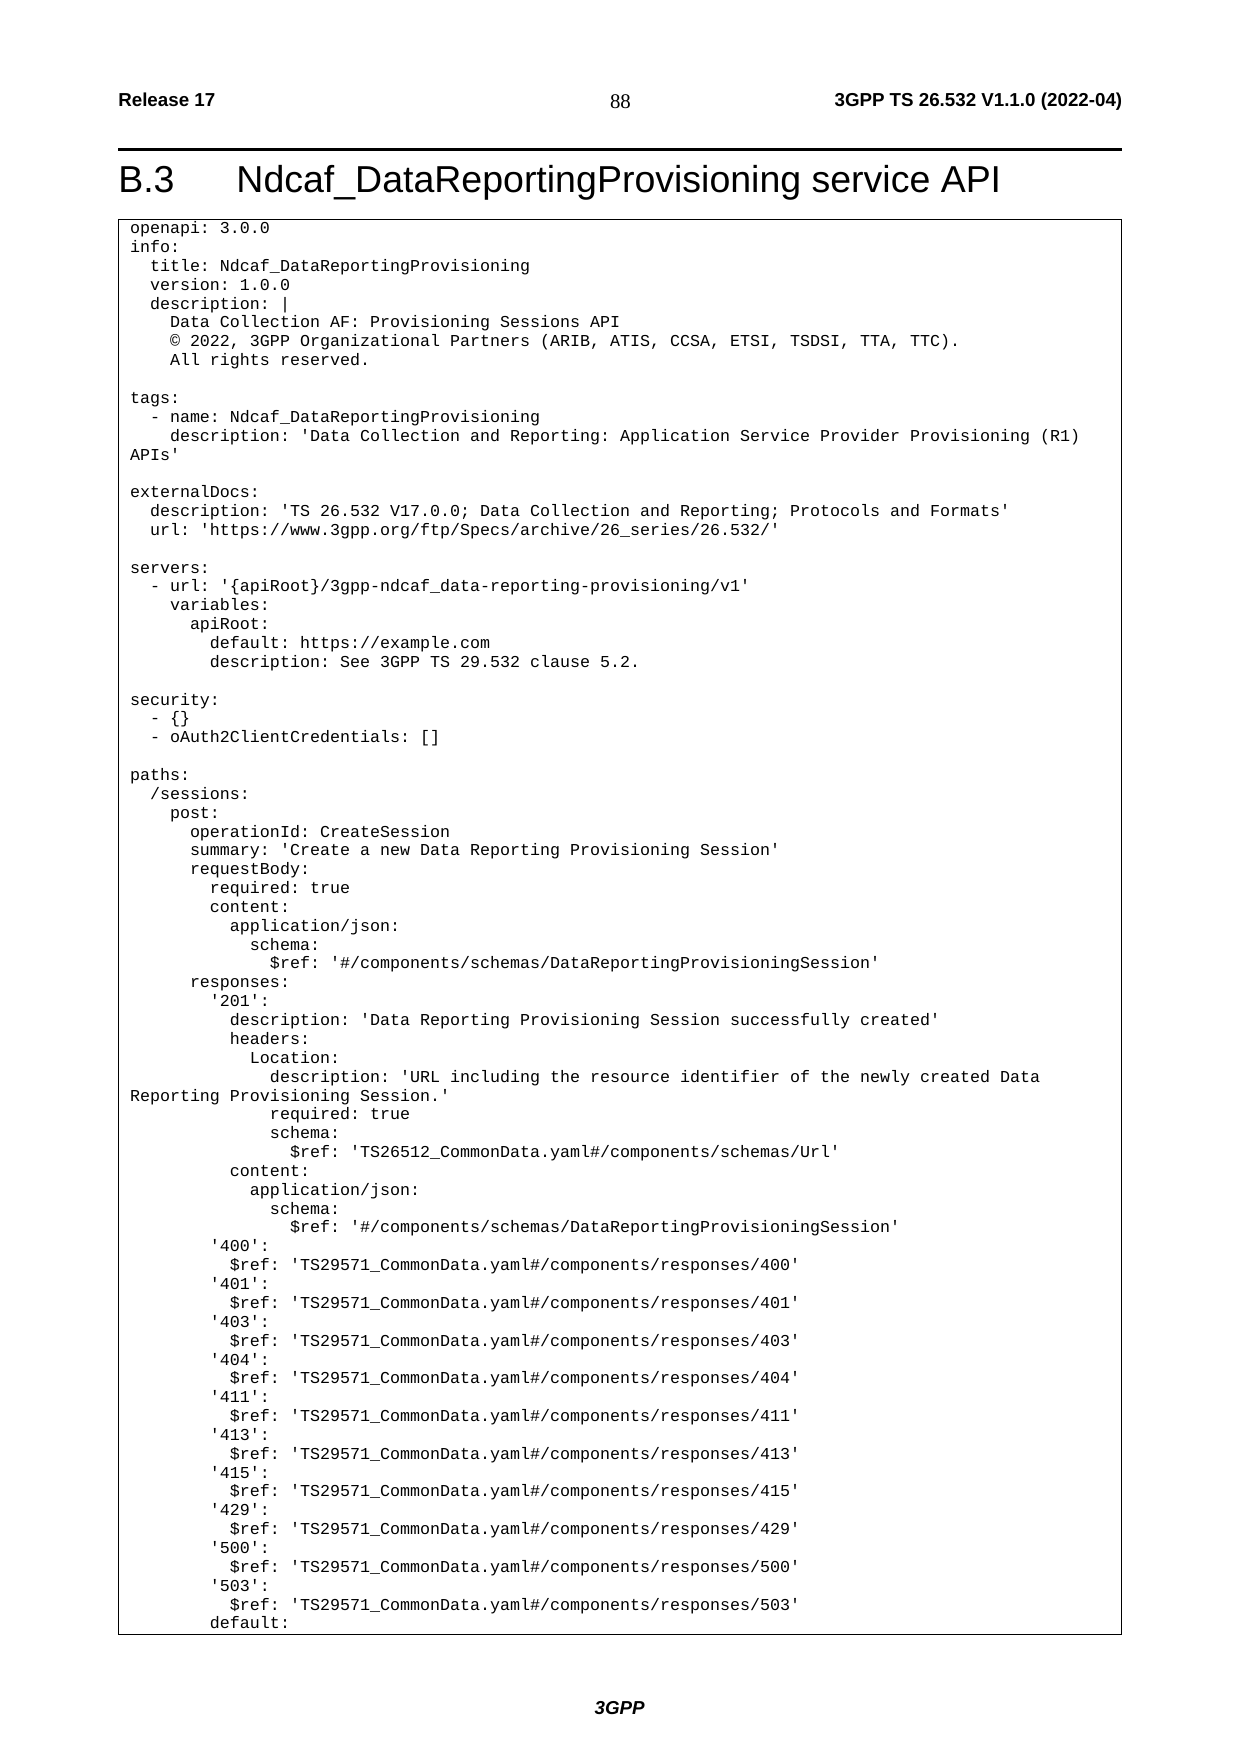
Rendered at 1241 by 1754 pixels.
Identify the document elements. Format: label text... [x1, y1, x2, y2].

subtitle B.3 Ndcaf_DataReportingProvisioning service API [118, 151, 1122, 200]
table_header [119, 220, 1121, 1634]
